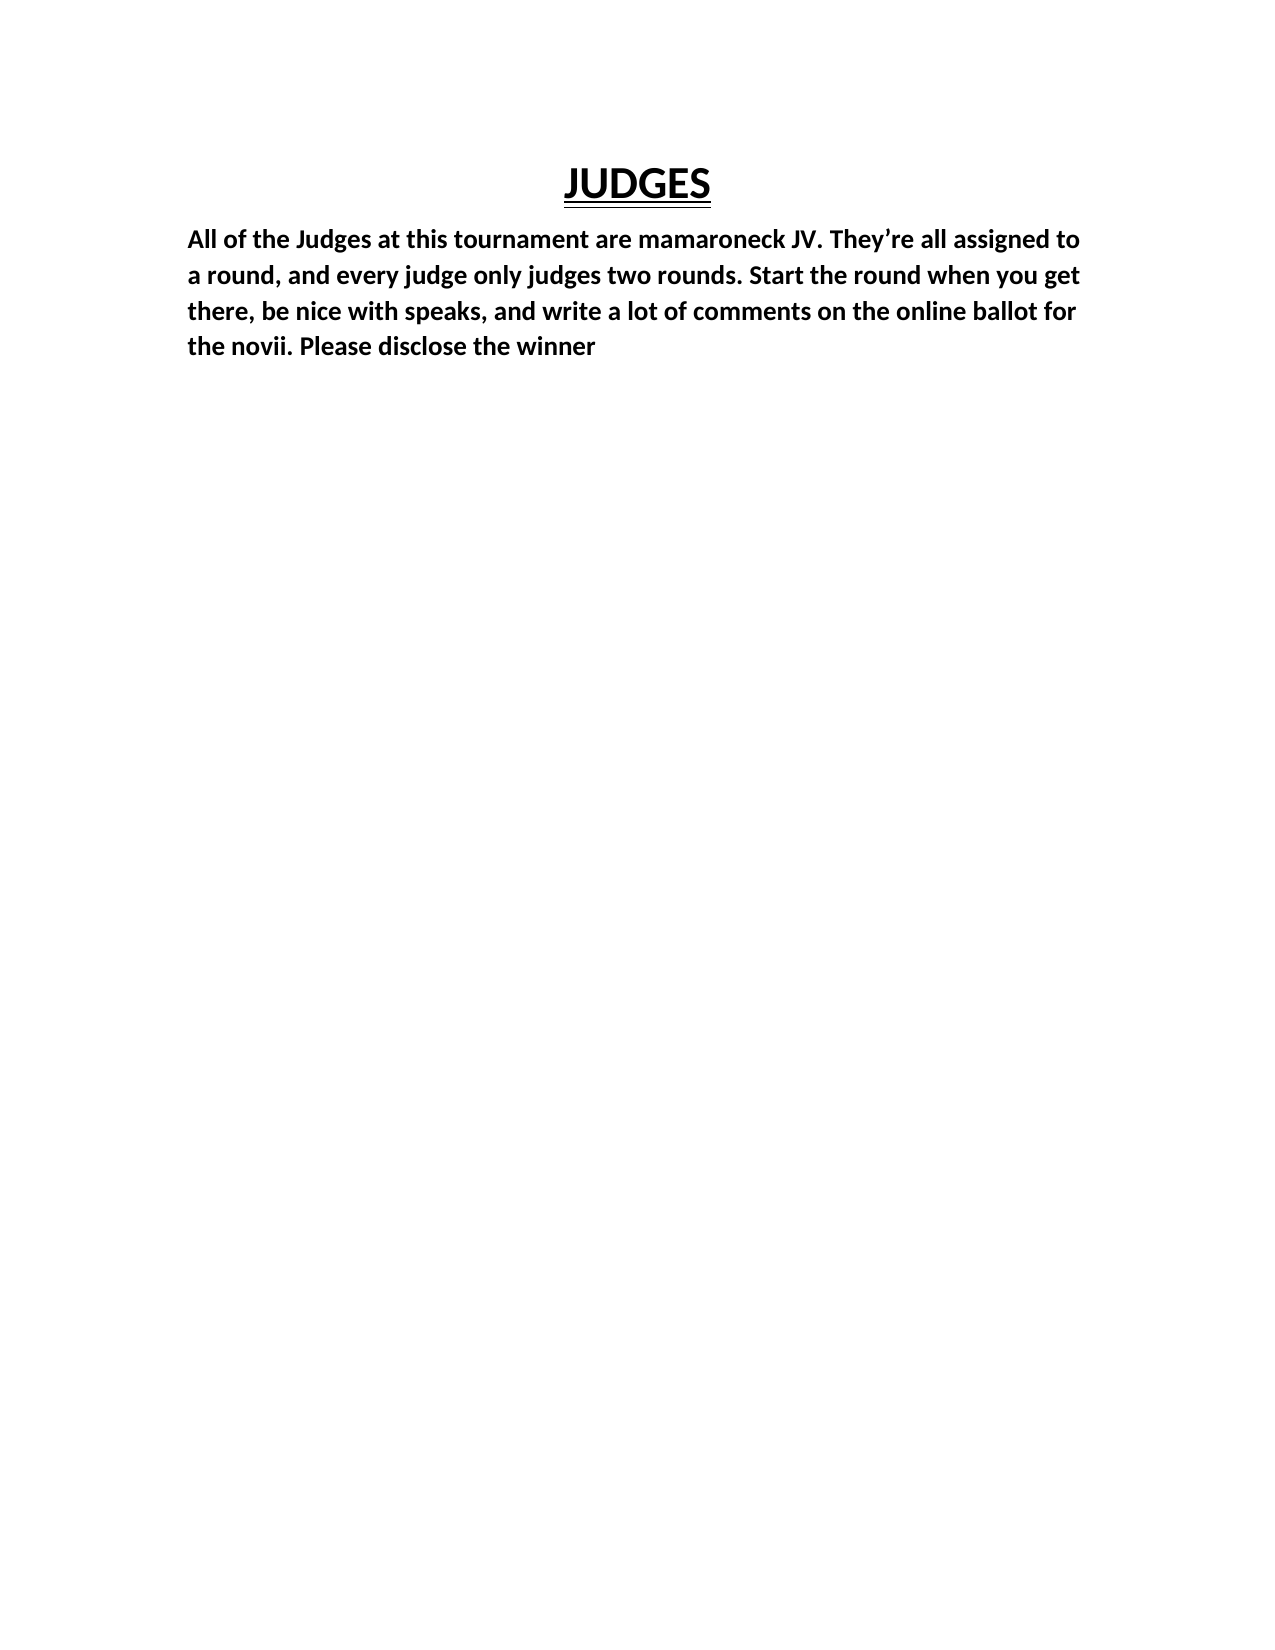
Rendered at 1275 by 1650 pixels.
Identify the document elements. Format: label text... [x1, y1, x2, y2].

subtitle All of the Judges at this tournament are mamaroneck JV. They’re all assigned to a round, and every judge only judges two rounds. Start the round when you get there, be nice with speaks, and write a lot of comments on the online ballot for the novii. Please disclose the winner [187, 223, 1087, 362]
subtitle JUDGES [187, 154, 1087, 210]
